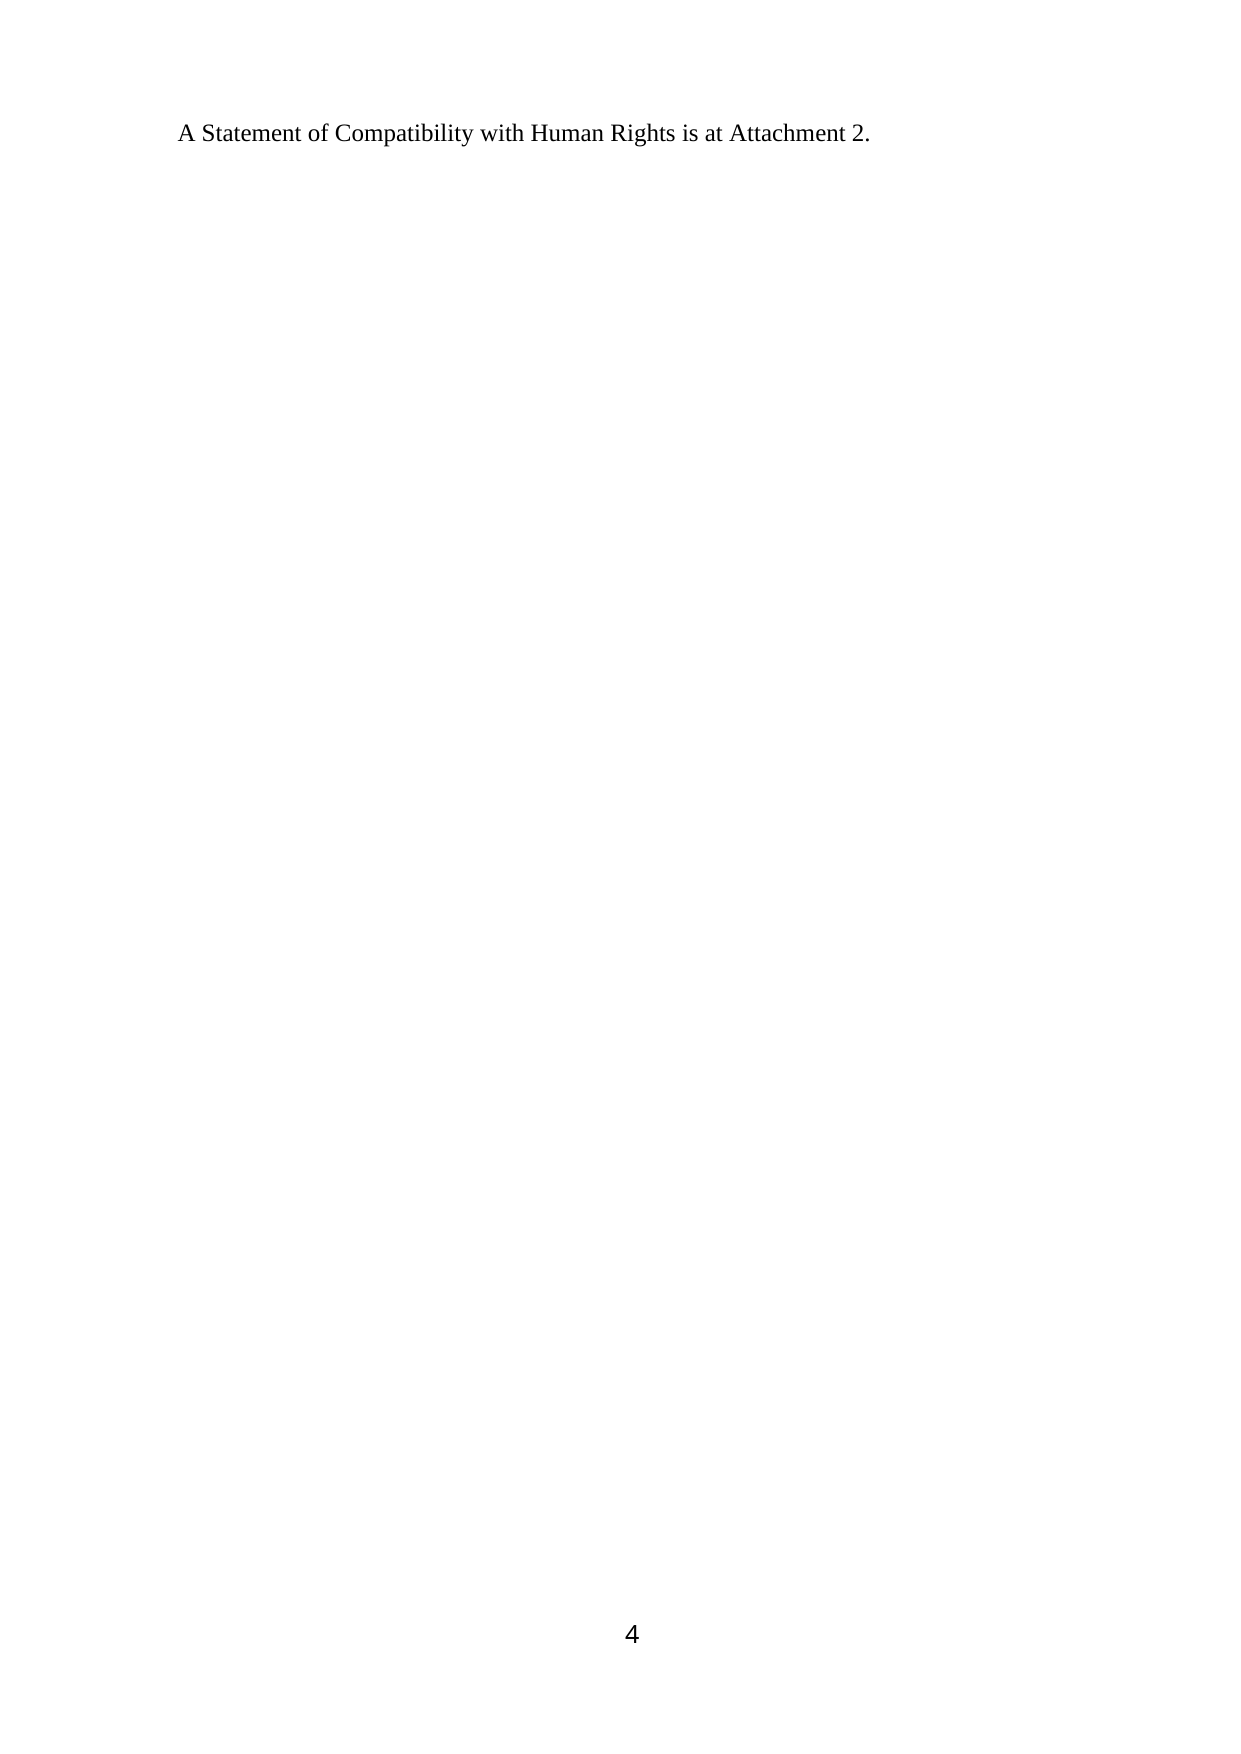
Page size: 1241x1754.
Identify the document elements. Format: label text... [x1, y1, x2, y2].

text A Statement of Compatibility with Human Rights is at Attachment 2. [177, 118, 1087, 147]
